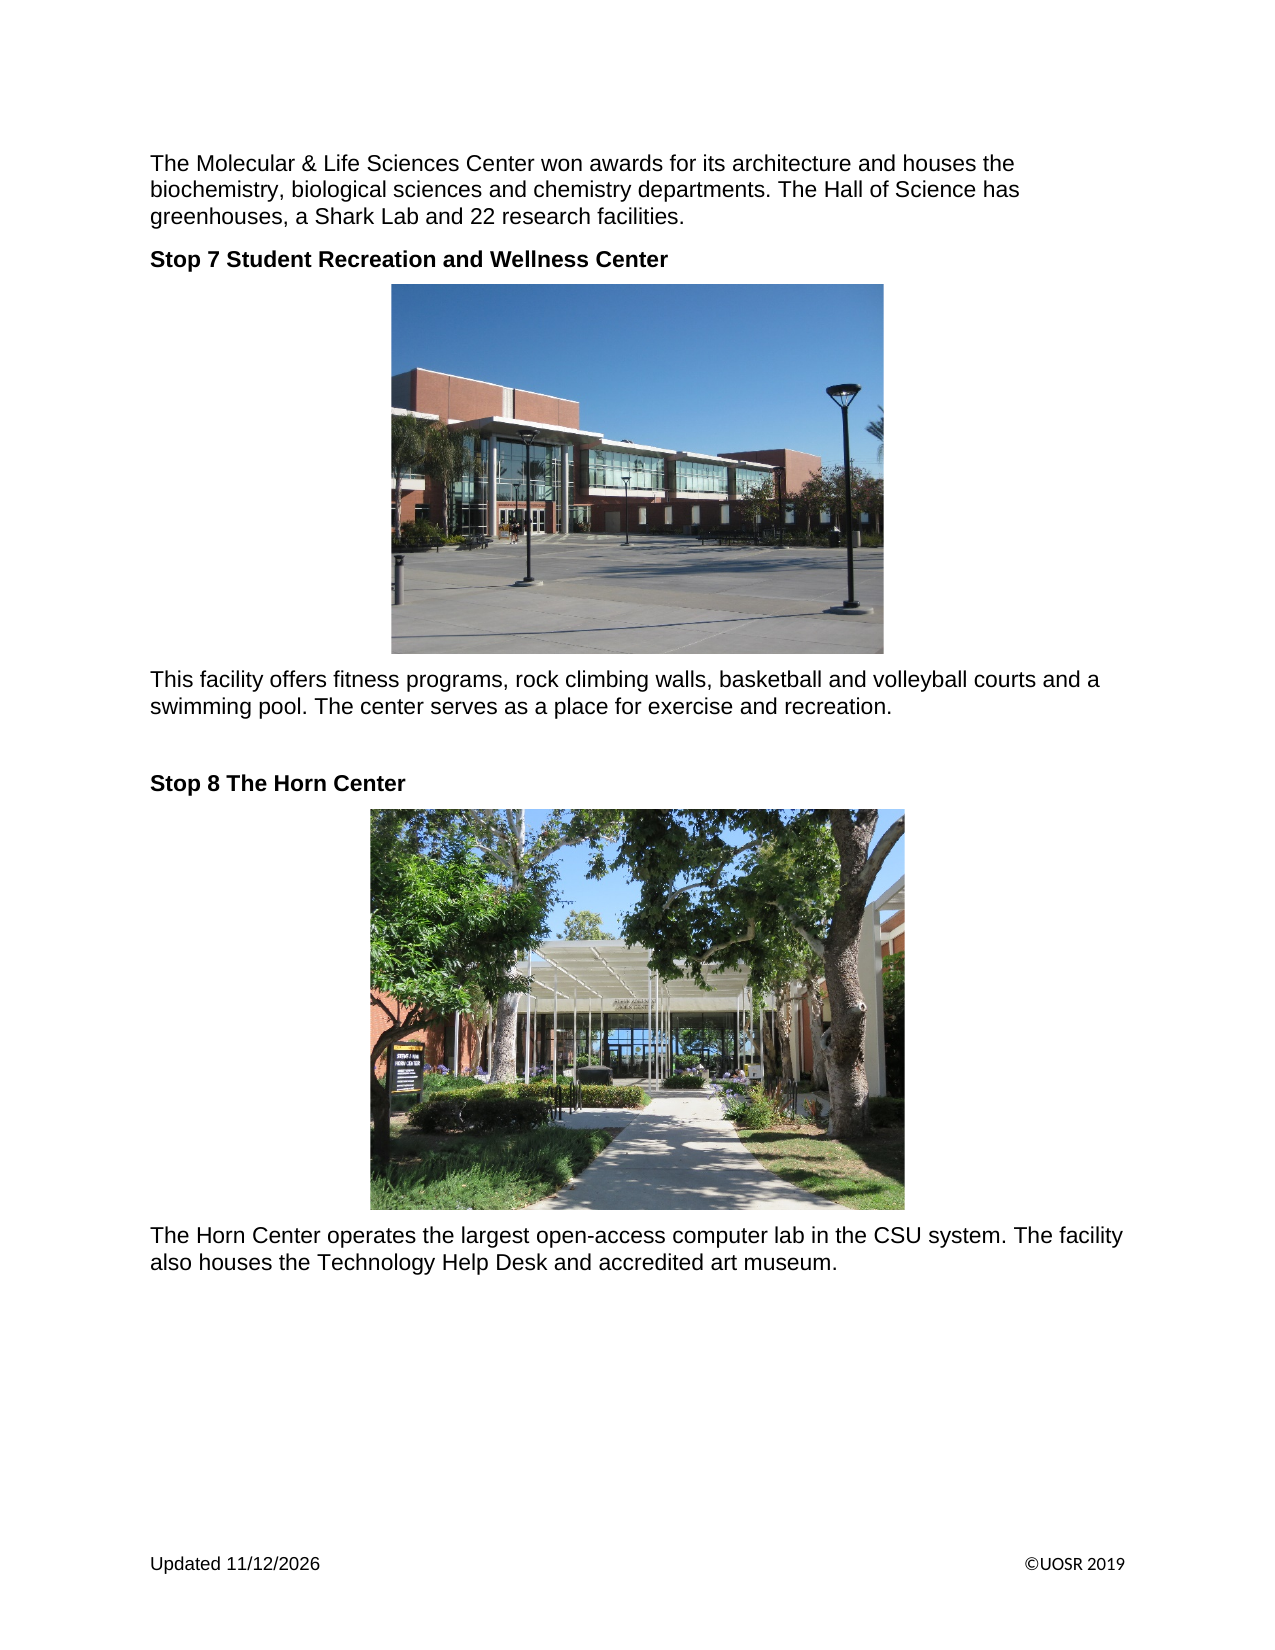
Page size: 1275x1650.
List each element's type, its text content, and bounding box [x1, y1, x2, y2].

text The Horn Center operates the largest open-access computer lab in the CSU system. The facility also houses the Technology Help Desk and accredited art museum. [150, 1222, 1125, 1275]
subtitle The Molecular & Life Sciences Center won awards for its architecture and houses the biochemistry, biological sciences and chemistry departments. The Hall of Science has greenhouses, a Shark Lab and 22 research facilities. [150, 150, 1125, 229]
text Stop 8 The Horn Center [150, 770, 1125, 797]
subtitle Stop 7 Student Recreation and Wellness Center [150, 246, 1125, 272]
text This facility offers fitness programs, rock climbing walls, basketball and volleyball courts and a swimming pool. The center serves as a place for exercise and recreation. [150, 666, 1125, 719]
